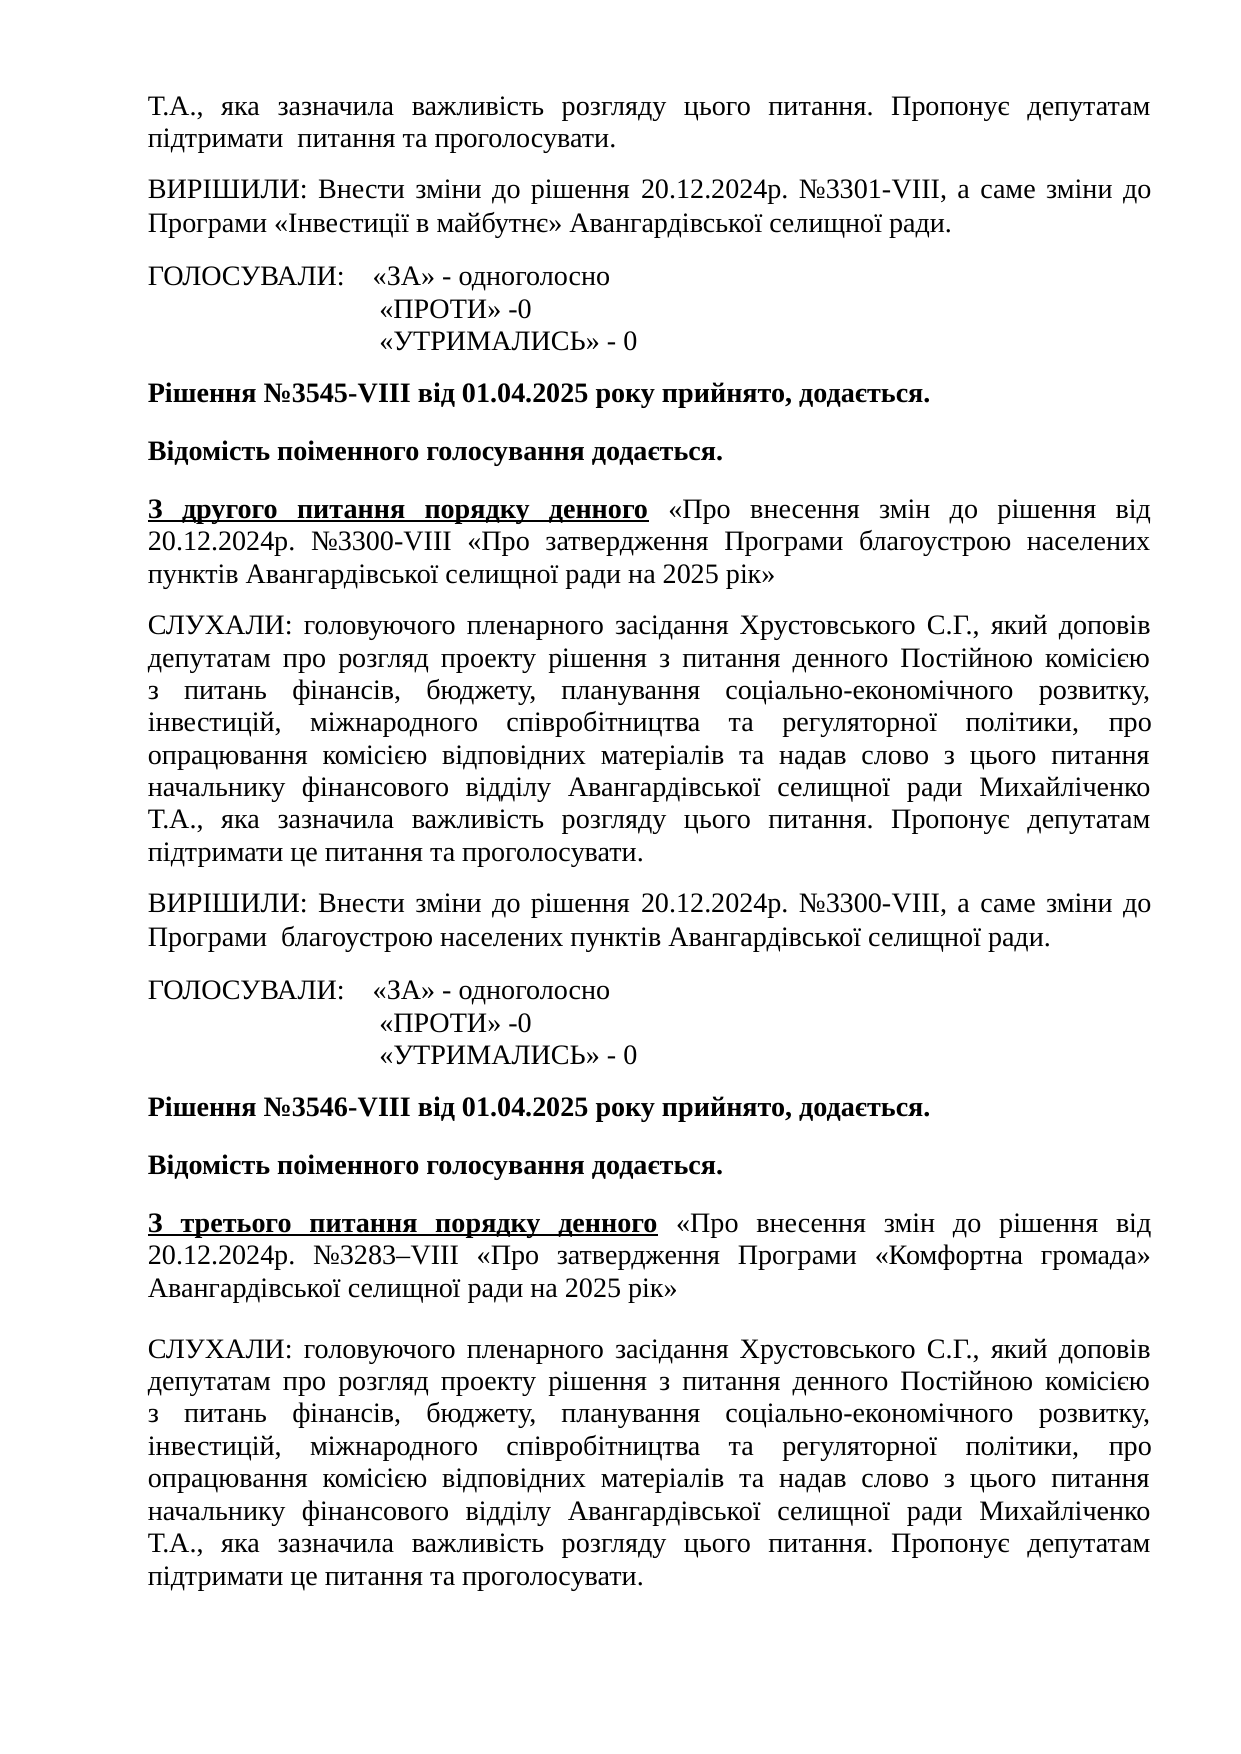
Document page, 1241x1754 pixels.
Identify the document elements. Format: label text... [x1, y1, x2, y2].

text ВИРІШИЛИ: Внести зміни до рішення 20.12.2024р. №3301-VIII, а саме зміни до Програми «Інвестиції в майбутнє» Авангардівської селищної ради. [148, 173, 1152, 239]
text СЛУХАЛИ: головуючого пленарного засідання Хрустовського С.Г., який доповів депутатам про розгляд проекту рішення з питання денного Постійною комісією з питань фінансів, бюджету, планування соціально-економічного розвитку, інвестицій, міжнародного співробітництва та регуляторної політики, про опрацювання комісією відповідних матеріалів та надав слово з цього питання начальнику фінансового відділу Авангардівської селищної ради Михайліченко Т.А., яка зазначила важливість розгляду цього питання. Пропонує депутатам підтримати це питання та проголосувати. [148, 608, 1152, 867]
text Рішення №3546-VІІІ від 01.04.2025 року прийнято, додається. [148, 1090, 1152, 1122]
text СЛУХАЛИ: головуючого пленарного засідання Хрустовського С.Г., який доповів депутатам про розгляд проекту рішення з питання денного Постійною комісією з питань фінансів, бюджету, планування соціально-економічного розвитку, інвестицій, міжнародного співробітництва та регуляторної політики, про опрацювання комісією відповідних матеріалів та надав слово з цього питання начальнику фінансового відділу Авангардівської селищної ради Михайліченко Т.А., яка зазначила важливість розгляду цього питання. Пропонує депутатам підтримати це питання та проголосувати. [148, 1332, 1152, 1591]
text «ПРОТИ» -0 [148, 1006, 1152, 1038]
text Відомість поіменного голосування додається. [148, 1148, 1152, 1180]
text З другого питання порядку денного «Про внесення змін до рішення від 20.12.2024р. №3300-VIII «Про затвердження Програми благоустрою населених пунктів Авангардівської селищної ради на 2025 рік» [148, 492, 1152, 589]
text «ПРОТИ» -0 [148, 292, 1152, 324]
text «УТРИМАЛИСЬ» - 0 [148, 324, 1152, 357]
text ВИРІШИЛИ: Внести зміни до рішення 20.12.2024р. №3300-VIII, а саме зміни до Програми благоустрою населених пунктів Авангардівської селищної ради. [148, 887, 1152, 953]
text ГОЛОСУВАЛИ: «ЗА» - одноголосно [148, 259, 1152, 292]
text Відомість поіменного голосування додається. [148, 434, 1152, 466]
text Рішення №3545-VІІІ від 01.04.2025 року прийнято, додається. [148, 376, 1152, 408]
text ГОЛОСУВАЛИ: «ЗА» - одноголосно [148, 973, 1152, 1006]
text З третього питання порядку денного «Про внесення змін до рішення від 20.12.2024р. №3283–VIII «Про затвердження Програми «Комфортна громада» Авангардівської селищної ради на 2025 рік» [148, 1206, 1152, 1303]
text «УТРИМАЛИСЬ» - 0 [148, 1038, 1152, 1071]
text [148, 89, 1152, 153]
